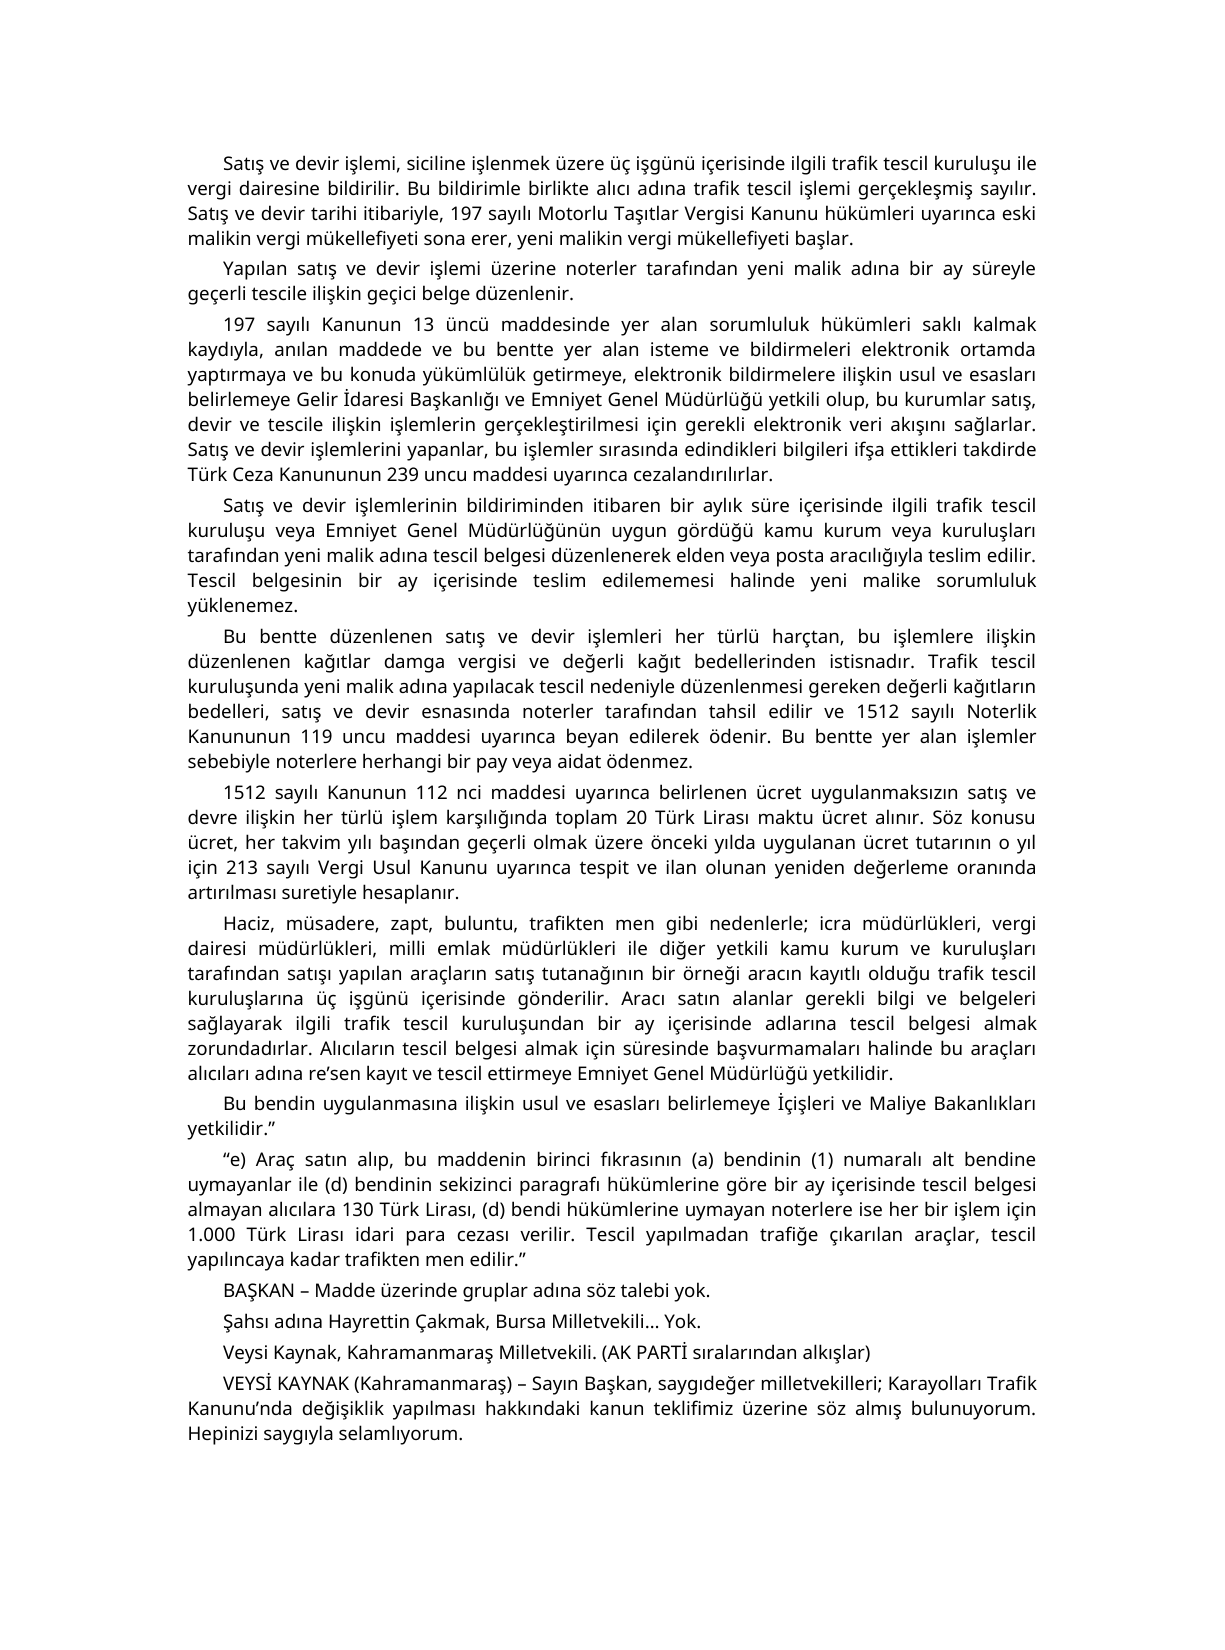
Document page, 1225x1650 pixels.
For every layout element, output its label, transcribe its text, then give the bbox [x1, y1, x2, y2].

text 1512 sayılı Kanunun 112 nci maddesi uyarınca belirlenen ücret uygulanmaksızın satış ve devre ilişkin her türlü işlem karşılığında toplam 20 Türk Lirası maktu ücret alınır. Söz konusu ücret, her takvim yılı başından geçerli olmak üzere önceki yılda uygulanan ücret tutarının o yıl için 213 sayılı Vergi Usul Kanunu uyarınca tespit ve ilan olunan yeniden değerleme oranında artırılması suretiyle hesaplanır. [187, 779, 1037, 904]
text Şahsı adına Hayrettin Çakmak, Bursa Milletvekili… Yok. [187, 1308, 1037, 1333]
text Satış ve devir işlemi, siciline işlenmek üzere üç işgünü içerisinde ilgili trafik tescil kuruluşu ile vergi dairesine bildirilir. Bu bildirimle birlikte alıcı adına trafik tescil işlemi gerçekleşmiş sayılır. Satış ve devir tarihi itibariyle, 197 sayılı Motorlu Taşıtlar Vergisi Kanunu hükümleri uyarınca eski malikin vergi mükellefiyeti sona erer, yeni malikin vergi mükellefiyeti başlar. [187, 150, 1037, 250]
text Veysi Kaynak, Kahramanmaraş Milletvekili. (AK PARTİ sıralarından alkışlar) [187, 1339, 1037, 1364]
text Bu bendin uygulanmasına ilişkin usul ve esasları belirlemeye İçişleri ve Maliye Bakanlıkları yetkilidir.” [187, 1091, 1037, 1141]
text “e) Araç satın alıp, bu maddenin birinci fıkrasının (a) bendinin (1) numaralı alt bendine uymayanlar ile (d) bendinin sekizinci paragrafı hükümlerine göre bir ay içerisinde tescil belgesi almayan alıcılara 130 Türk Lirası, (d) bendi hükümlerine uymayan noterlere ise her bir işlem için 1.000 Türk Lirası idari para cezası verilir. Tescil yapılmadan trafiğe çıkarılan araçlar, tescil yapılıncaya kadar trafikten men edilir.” [187, 1147, 1037, 1272]
text Bu bentte düzenlenen satış ve devir işlemleri her türlü harçtan, bu işlemlere ilişkin düzenlenen kağıtlar damga vergisi ve değerli kağıt bedellerinden istisnadır. Trafik tescil kuruluşunda yeni malik adına yapılacak tescil nedeniyle düzenlenmesi gereken değerli kağıtların bedelleri, satış ve devir esnasında noterler tarafından tahsil edilir ve 1512 sayılı Noterlik Kanununun 119 uncu maddesi uyarınca beyan edilerek ödenir. Bu bentte yer alan işlemler sebebiyle noterlere herhangi bir pay veya aidat ödenmez. [187, 623, 1037, 773]
text 197 sayılı Kanunun 13 üncü maddesinde yer alan sorumluluk hükümleri saklı kalmak kaydıyla, anılan maddede ve bu bentte yer alan isteme ve bildirmeleri elektronik ortamda yaptırmaya ve bu konuda yükümlülük getirmeye, elektronik bildirmelere ilişkin usul ve esasları belirlemeye Gelir İdaresi Başkanlığı ve Emniyet Genel Müdürlüğü yetkili olup, bu kurumlar satış, devir ve tescile ilişkin işlemlerin gerçekleştirilmesi için gerekli elektronik veri akışını sağlarlar. Satış ve devir işlemlerini yapanlar, bu işlemler sırasında edindikleri bilgileri ifşa ettikleri takdirde Türk Ceza Kanununun 239 uncu maddesi uyarınca cezalandırılırlar. [187, 312, 1037, 487]
text Yapılan satış ve devir işlemi üzerine noterler tarafından yeni malik adına bir ay süreyle geçerli tescile ilişkin geçici belge düzenlenir. [187, 256, 1037, 306]
text Satış ve devir işlemlerinin bildiriminden itibaren bir aylık süre içerisinde ilgili trafik tescil kuruluşu veya Emniyet Genel Müdürlüğünün uygun gördüğü kamu kurum veya kuruluşları tarafından yeni malik adına tescil belgesi düzenlenerek elden veya posta aracılığıyla teslim edilir. Tescil belgesinin bir ay içerisinde teslim edilememesi halinde yeni malike sorumluluk yüklenemez. [187, 492, 1037, 617]
text BAŞKAN – Madde üzerinde gruplar adına söz talebi yok. [187, 1277, 1037, 1302]
text Haciz, müsadere, zapt, buluntu, trafikten men gibi nedenlerle; icra müdürlükleri, vergi dairesi müdürlükleri, milli emlak müdürlükleri ile diğer yetkili kamu kurum ve kuruluşları tarafından satışı yapılan araçların satış tutanağının bir örneği aracın kayıtlı olduğu trafik tescil kuruluşlarına üç işgünü içerisinde gönderilir. Aracı satın alanlar gerekli bilgi ve belgeleri sağlayarak ilgili trafik tescil kuruluşundan bir ay içerisinde adlarına tescil belgesi almak zorundadırlar. Alıcıların tescil belgesi almak için süresinde başvurmamaları halinde bu araçları alıcıları adına re’sen kayıt ve tescil ettirmeye Emniyet Genel Müdürlüğü yetkilidir. [187, 910, 1037, 1085]
text VEYSİ KAYNAK (Kahramanmaraş) – Sayın Başkan, saygıdeğer milletvekilleri; Karayolları Trafik Kanunu’nda değişiklik yapılması hakkındaki kanun teklifimiz üzerine söz almış bulunuyorum. Hepinizi saygıyla selamlıyorum. [187, 1370, 1037, 1445]
